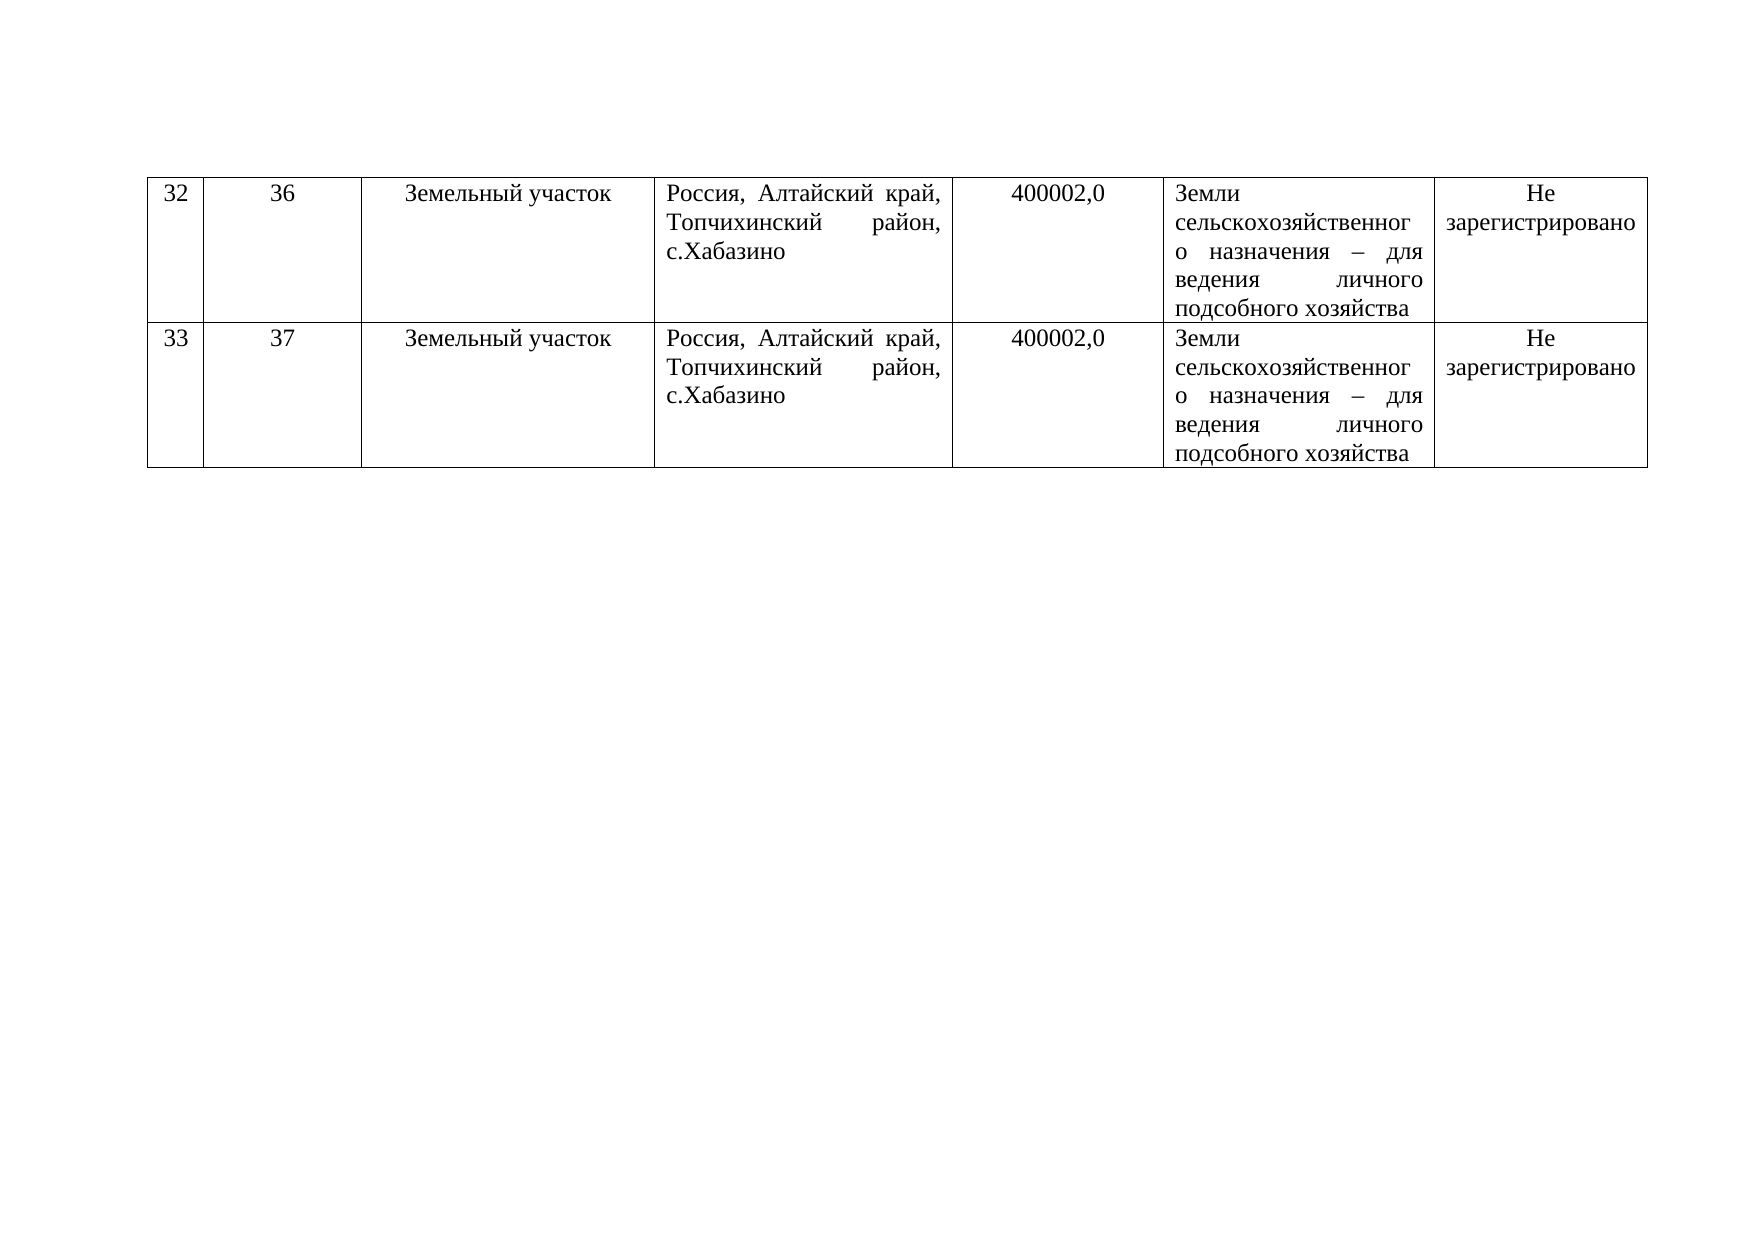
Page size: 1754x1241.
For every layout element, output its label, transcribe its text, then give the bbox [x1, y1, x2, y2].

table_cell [1164, 178, 1434, 322]
table_cell 32 [148, 178, 203, 322]
table_cell 400002,0 [953, 323, 1163, 467]
table_cell 400002,0 [953, 178, 1163, 322]
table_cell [655, 178, 952, 322]
table_cell Не зарегистрировано [1435, 178, 1647, 322]
table_cell 33 [148, 323, 203, 467]
table_cell Земли сельскохозяйственного назначения – для ведения личного подсобного хозяйства [1164, 323, 1434, 467]
table_cell 37 [204, 323, 361, 467]
table_cell 36 [204, 178, 361, 322]
table_cell Земельный участок [362, 323, 654, 467]
table_cell Земельный участок [362, 178, 654, 322]
table_cell Не зарегистрировано [1435, 323, 1647, 467]
table_cell Россия, Алтайский край, Топчихинский район, с.Хабазино [655, 323, 952, 467]
